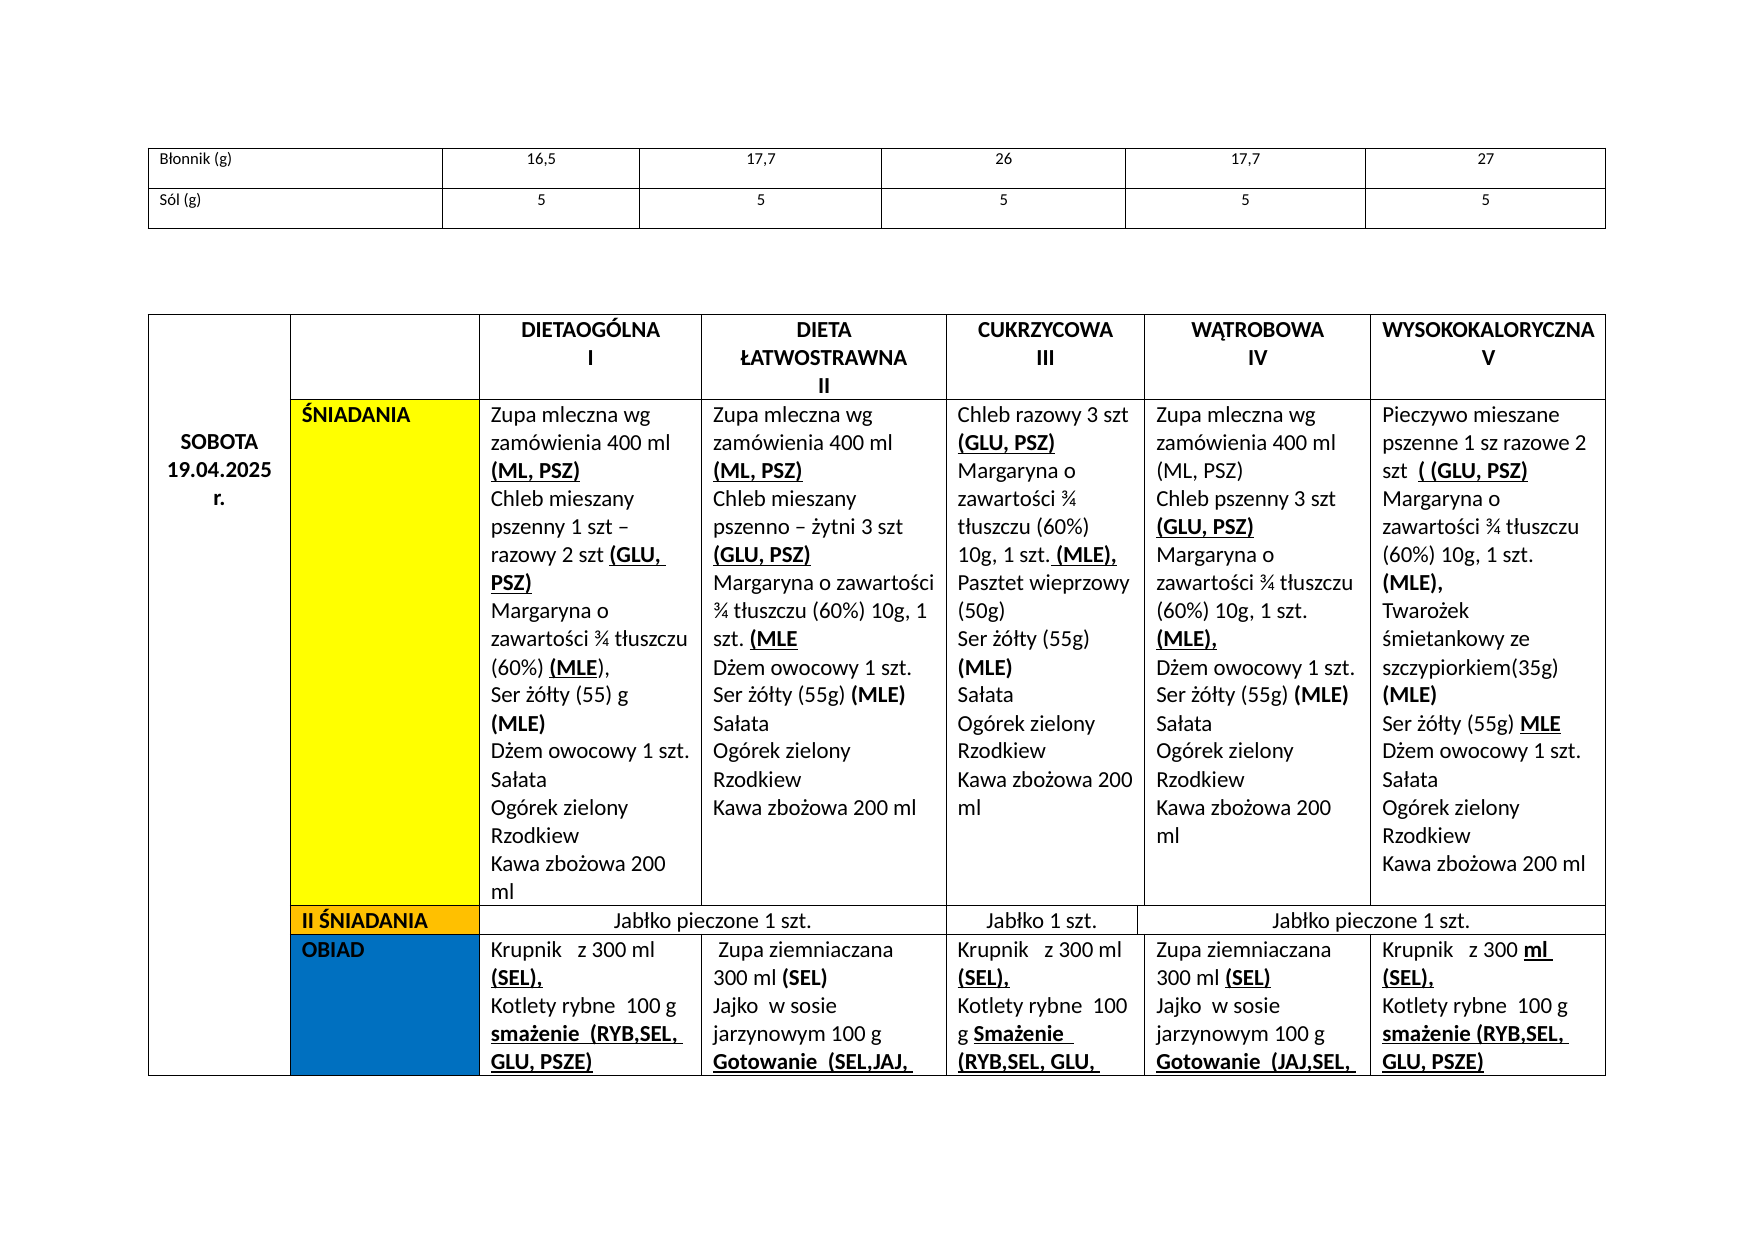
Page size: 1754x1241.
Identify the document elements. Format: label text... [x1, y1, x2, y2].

table_cell Zupa mleczna wg zamówienia 400 ml (ML, PSZ) Chleb mieszany pszenny 1 szt – razowy 2 szt (GLU, PSZ) Margaryna o zawartości ¾ tłuszczu (60%) (MLE), Ser żółty (55) g (MLE) Dżem owocowy 1 szt. Sałata Ogórek zielony Rzodkiew Kawa zbożowa 200 ml [480, 400, 701, 905]
table_header DIETA ŁATWOSTRAWNA II [702, 315, 946, 399]
table_cell Jabłko 1 szt. [947, 906, 1137, 934]
table_cell Pieczywo mieszane pszenne 1 sz razowe 2 szt ( (GLU, PSZ) Margaryna o zawartości ¾ tłuszczu (60%) 10g, 1 szt. (MLE), Twarożek śmietankowy ze szczypiorkiem(35g) (MLE) Ser żółty (55g) MLE Dżem owocowy 1 szt. Sałata Ogórek zielony Rzodkiew Kawa zbożowa 200 ml [1371, 400, 1605, 905]
table_cell ŚNIADANIA [291, 400, 479, 905]
table_cell 27 [1366, 149, 1605, 188]
table_cell 5 [443, 189, 639, 228]
table_cell 5 [882, 189, 1125, 228]
table_cell Jabłko pieczone 1 szt. [480, 906, 946, 934]
table_header CUKRZYCOWA III [947, 315, 1144, 399]
table_cell Błonnik (g) [149, 149, 442, 188]
table_cell 17,7 [640, 149, 881, 188]
table_cell 26 [882, 149, 1125, 188]
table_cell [480, 935, 701, 1075]
table_cell 5 [640, 189, 881, 228]
table_cell OBIAD [291, 935, 479, 1075]
table_cell 5 [1126, 189, 1365, 228]
table_cell 5 [1366, 189, 1605, 228]
table_header [291, 315, 479, 399]
table_cell 16,5 [443, 149, 639, 188]
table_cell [1371, 935, 1605, 1075]
table_cell 17,7 [1126, 149, 1365, 188]
table_header WYSOKOKALORYCZNA V [1371, 315, 1605, 399]
table_cell Zupa mleczna wg zamówienia 400 ml (ML, PSZ) Chleb pszenny 3 szt (GLU, PSZ) Margaryna o zawartości ¾ tłuszczu (60%) 10g, 1 szt. (MLE), Dżem owocowy 1 szt. Ser żółty (55g) (MLE) Sałata Ogórek zielony Rzodkiew Kawa zbożowa 200 ml [1145, 400, 1370, 905]
table_cell Zupa mleczna wg zamówienia 400 ml (ML, PSZ) Chleb mieszany pszenno – żytni 3 szt (GLU, PSZ) Margaryna o zawartości ¾ tłuszczu (60%) 10g, 1 szt. (MLE Dżem owocowy 1 szt. Ser żółty (55g) (MLE) Sałata Ogórek zielony Rzodkiew Kawa zbożowa 200 ml [702, 400, 946, 905]
table_cell II ŚNIADANIA [291, 906, 479, 934]
table_header WĄTROBOWA IV [1145, 315, 1370, 399]
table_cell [947, 935, 1144, 1075]
table_header DIETAOGÓLNA I [480, 315, 701, 399]
table_cell Chleb razowy 3 szt (GLU, PSZ) Margaryna o zawartości ¾ tłuszczu (60%) 10g, 1 szt. (MLE), Pasztet wieprzowy (50g) Ser żółty (55g) (MLE) Sałata Ogórek zielony Rzodkiew Kawa zbożowa 200 ml [947, 400, 1144, 905]
table_cell Sól (g) [149, 189, 442, 228]
table_cell Jabłko pieczone 1 szt. [1138, 906, 1605, 934]
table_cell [1145, 935, 1370, 1075]
table_header SOBOTA 19.04.2025 r. [149, 315, 290, 1075]
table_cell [702, 935, 946, 1075]
